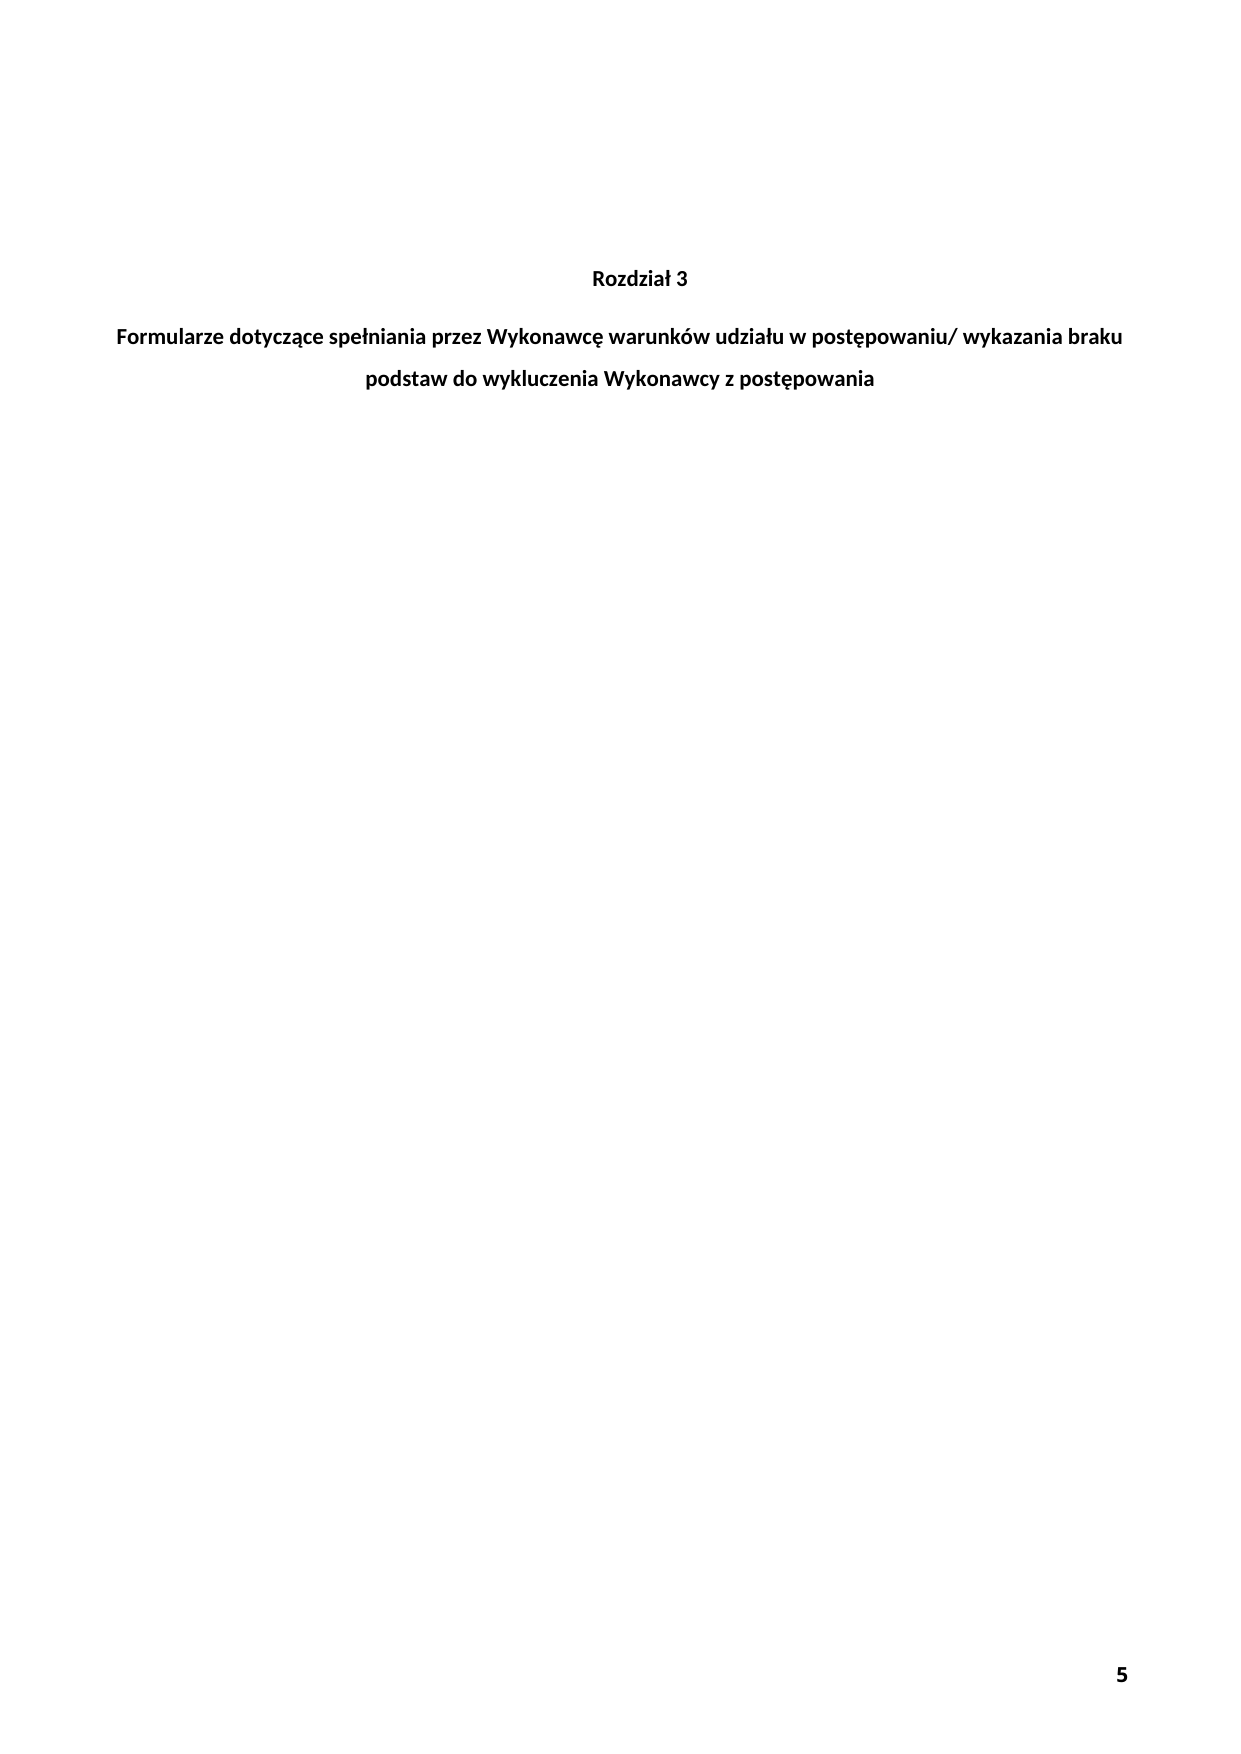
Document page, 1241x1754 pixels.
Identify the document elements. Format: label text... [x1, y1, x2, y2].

text Rozdział 3 [518, 264, 1165, 292]
text Formularze dotyczące spełniania przez Wykonawcę warunków udziału w postępowaniu/ wykazania braku podstaw do wykluczenia Wykonawcy z postępowania [75, 322, 1165, 392]
